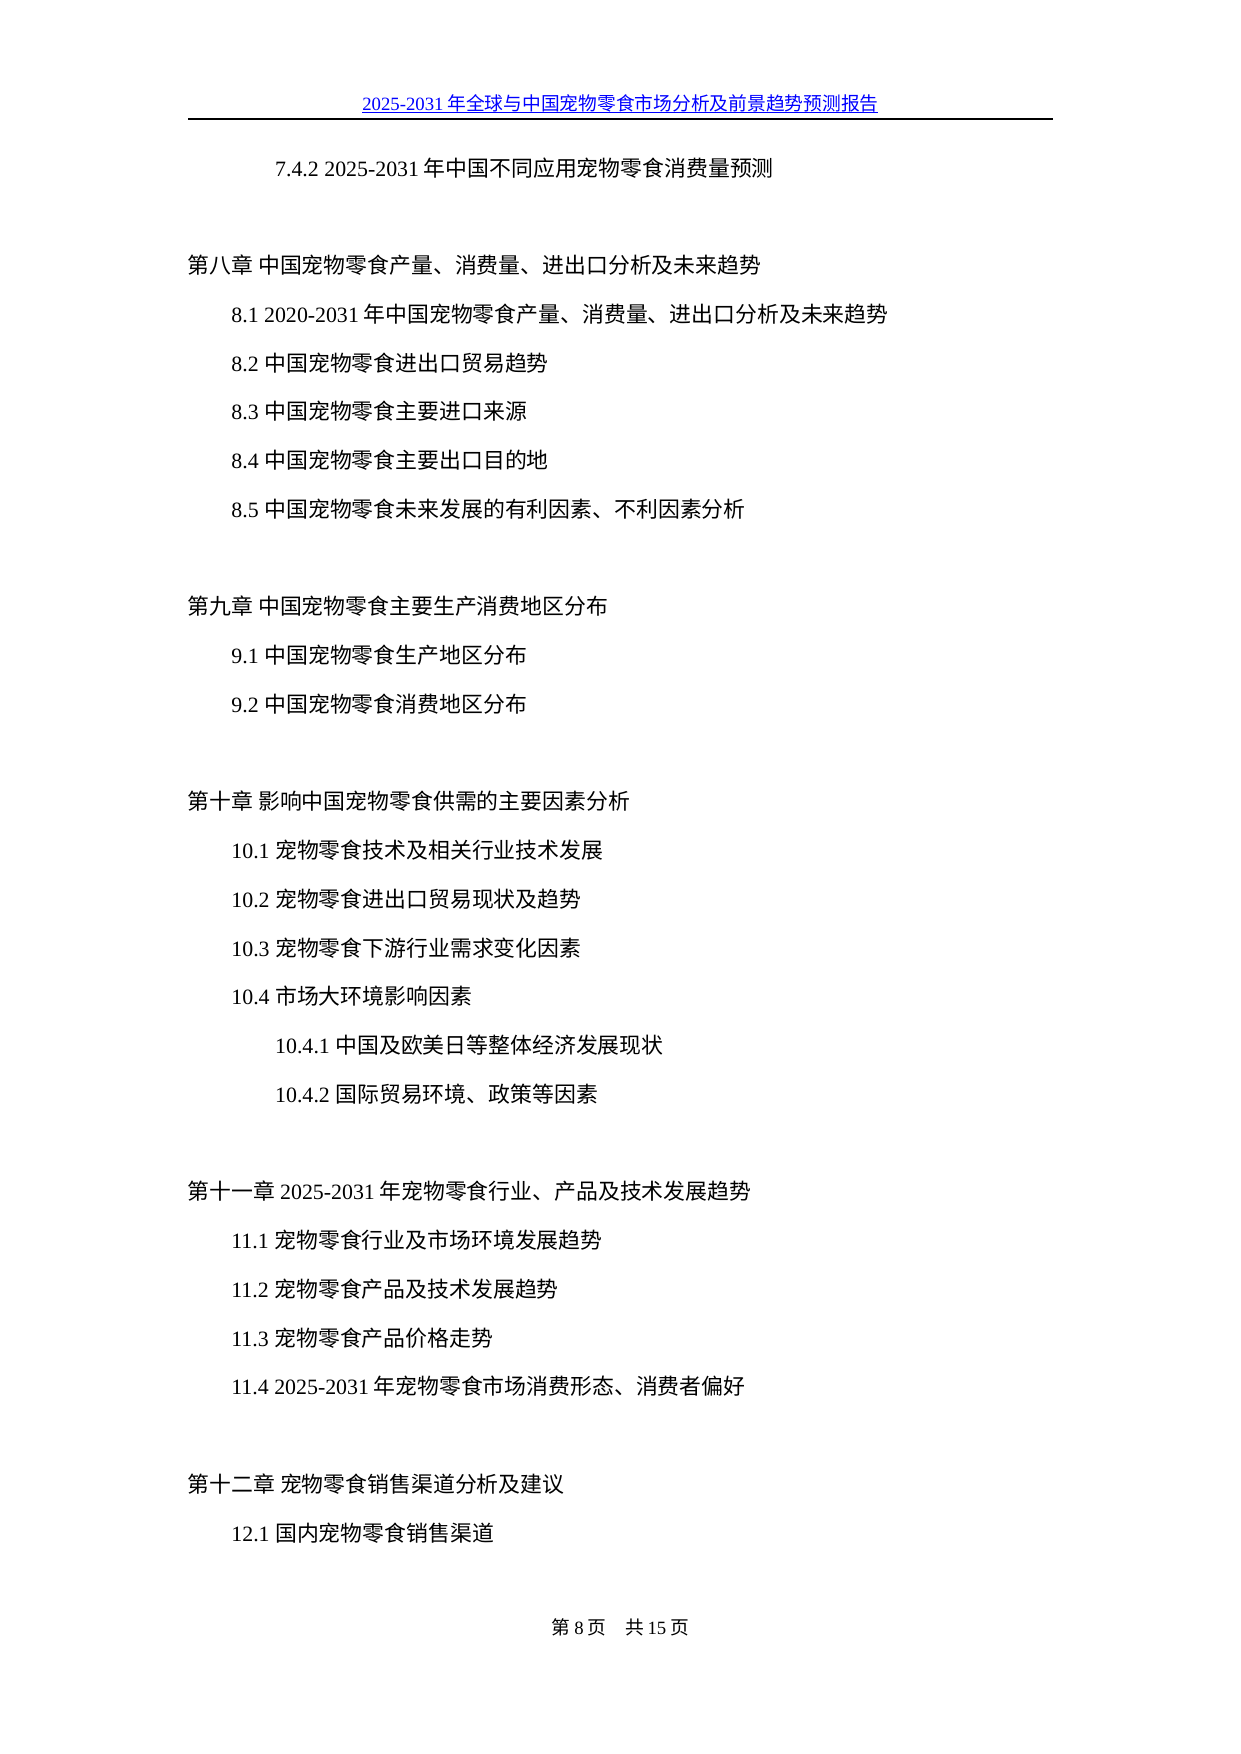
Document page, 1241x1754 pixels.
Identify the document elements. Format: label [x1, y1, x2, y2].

text [187, 150, 1053, 1548]
